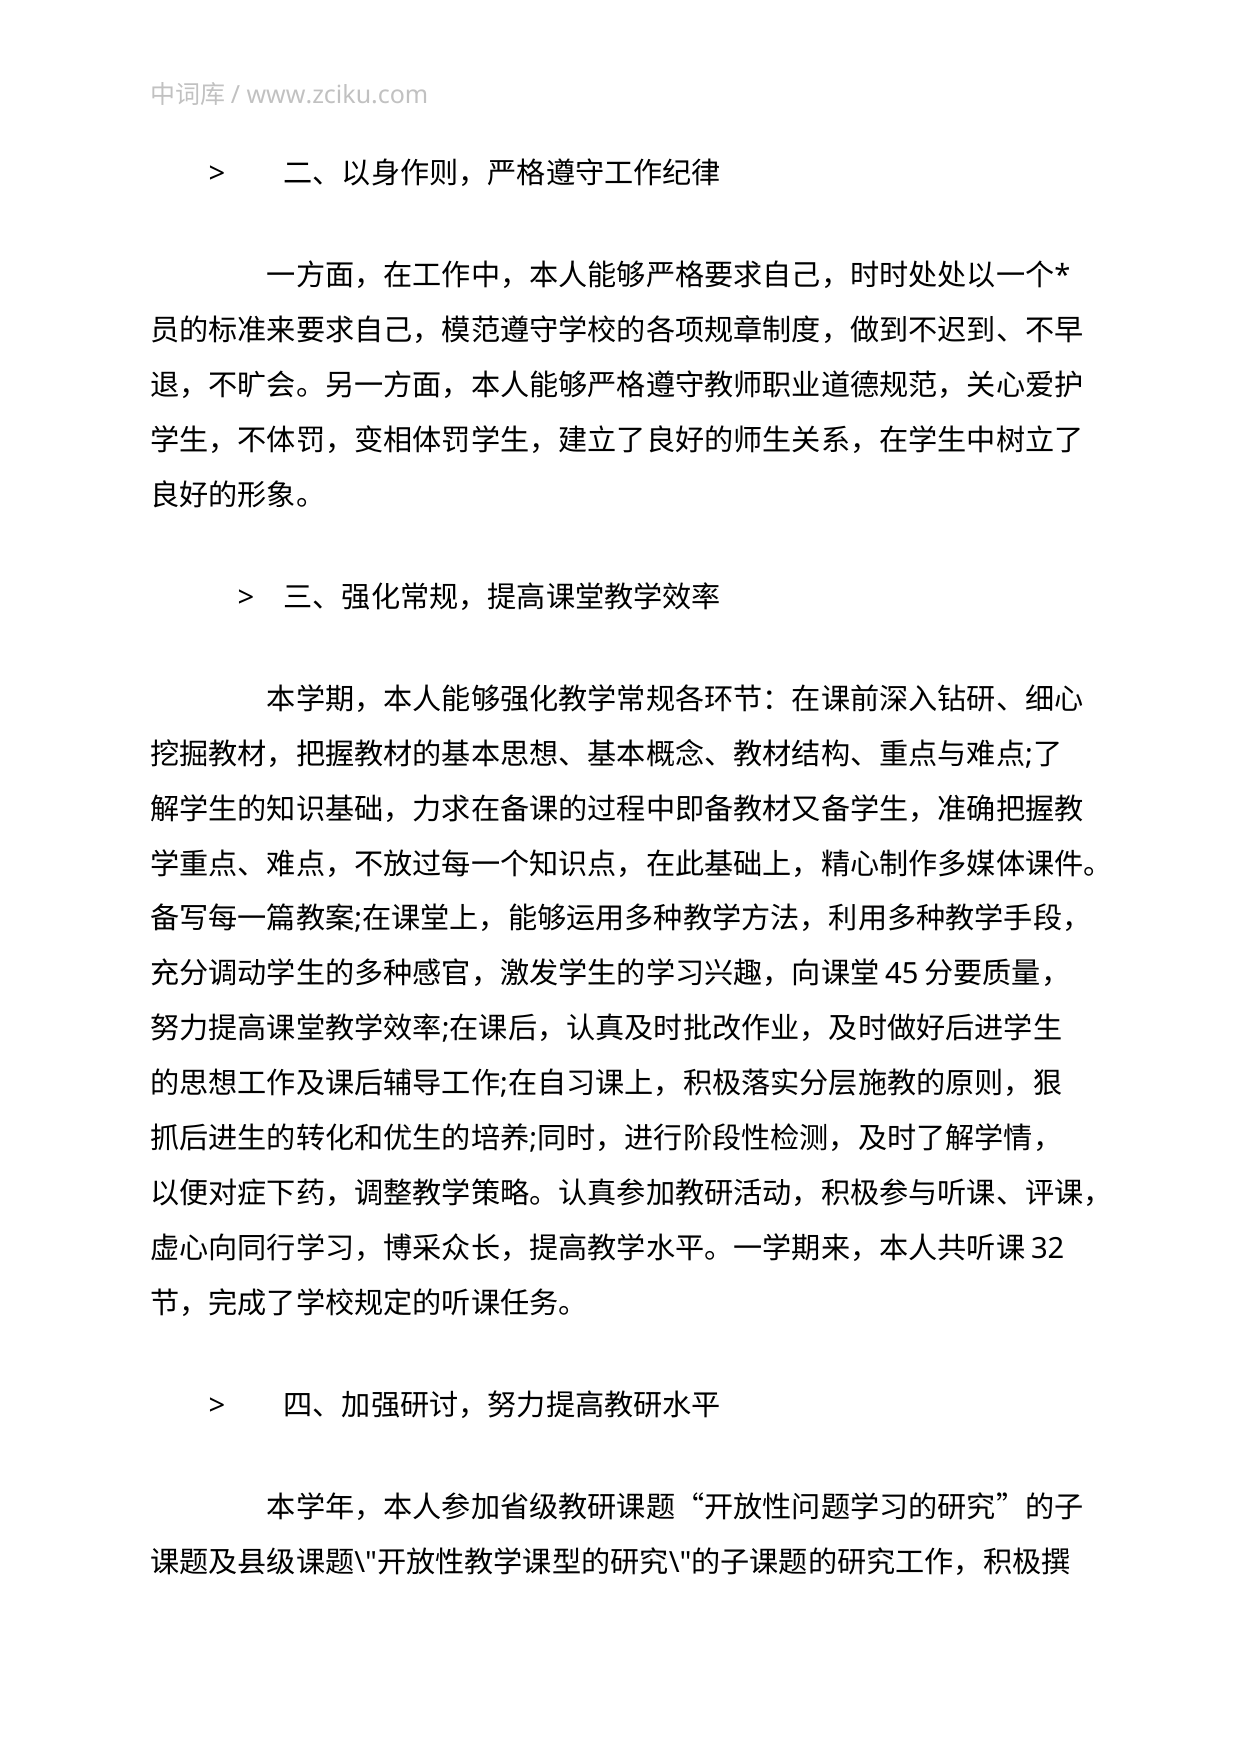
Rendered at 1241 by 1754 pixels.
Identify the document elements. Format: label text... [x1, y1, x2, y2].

text 本学期，本人能够强化教学常规各环节：在课前深入钻研、细心挖掘教材，把握教材的基本思想、基本概念、教材结构、重点与难点;了解学生的知识基础，力求在备课的过程中即备教材又备学生，准确把握教学重点、难点，不放过每一个知识点，在此基础上，精心制作多媒体课件。备写每一篇教案;在课堂上，能够运用多种教学方法，利用多种教学手段，充分调动学生的多种感官，激发学生的学习兴趣，向课堂45分要质量，努力提高课堂教学效率;在课后，认真及时批改作业，及时做好后进学生的思想工作及课后辅导工作;在自习课上，积极落实分层施教的原则，狠抓后进生的转化和优生的培养;同时，进行阶段性检测，及时了解学情，以便对症下药，调整教学策略。认真参加教研活动，积极参与听课、评课，虚心向同行学习，博采众长，提高教学水平。一学期来，本人共听课32节，完成了学校规定的听课任务。 [150, 675, 1090, 1322]
text > 四、加强研讨，努力提高教研水平 [150, 1382, 1090, 1424]
text > 三、强化常规，提高课堂教学效率 [150, 573, 1090, 616]
text 一方面，在工作中，本人能够严格要求自己，时时处处以一个*员的标准来要求自己，模范遵守学校的各项规章制度，做到不迟到、不早退，不旷会。另一方面，本人能够严格遵守教师职业道德规范，关心爱护学生，不体罚，变相体罚学生，建立了良好的师生关系，在学生中树立了良好的形象。 [150, 252, 1090, 514]
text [150, 1484, 1090, 1581]
text > 二、以身作则，严格遵守工作纪律 [150, 150, 1090, 192]
